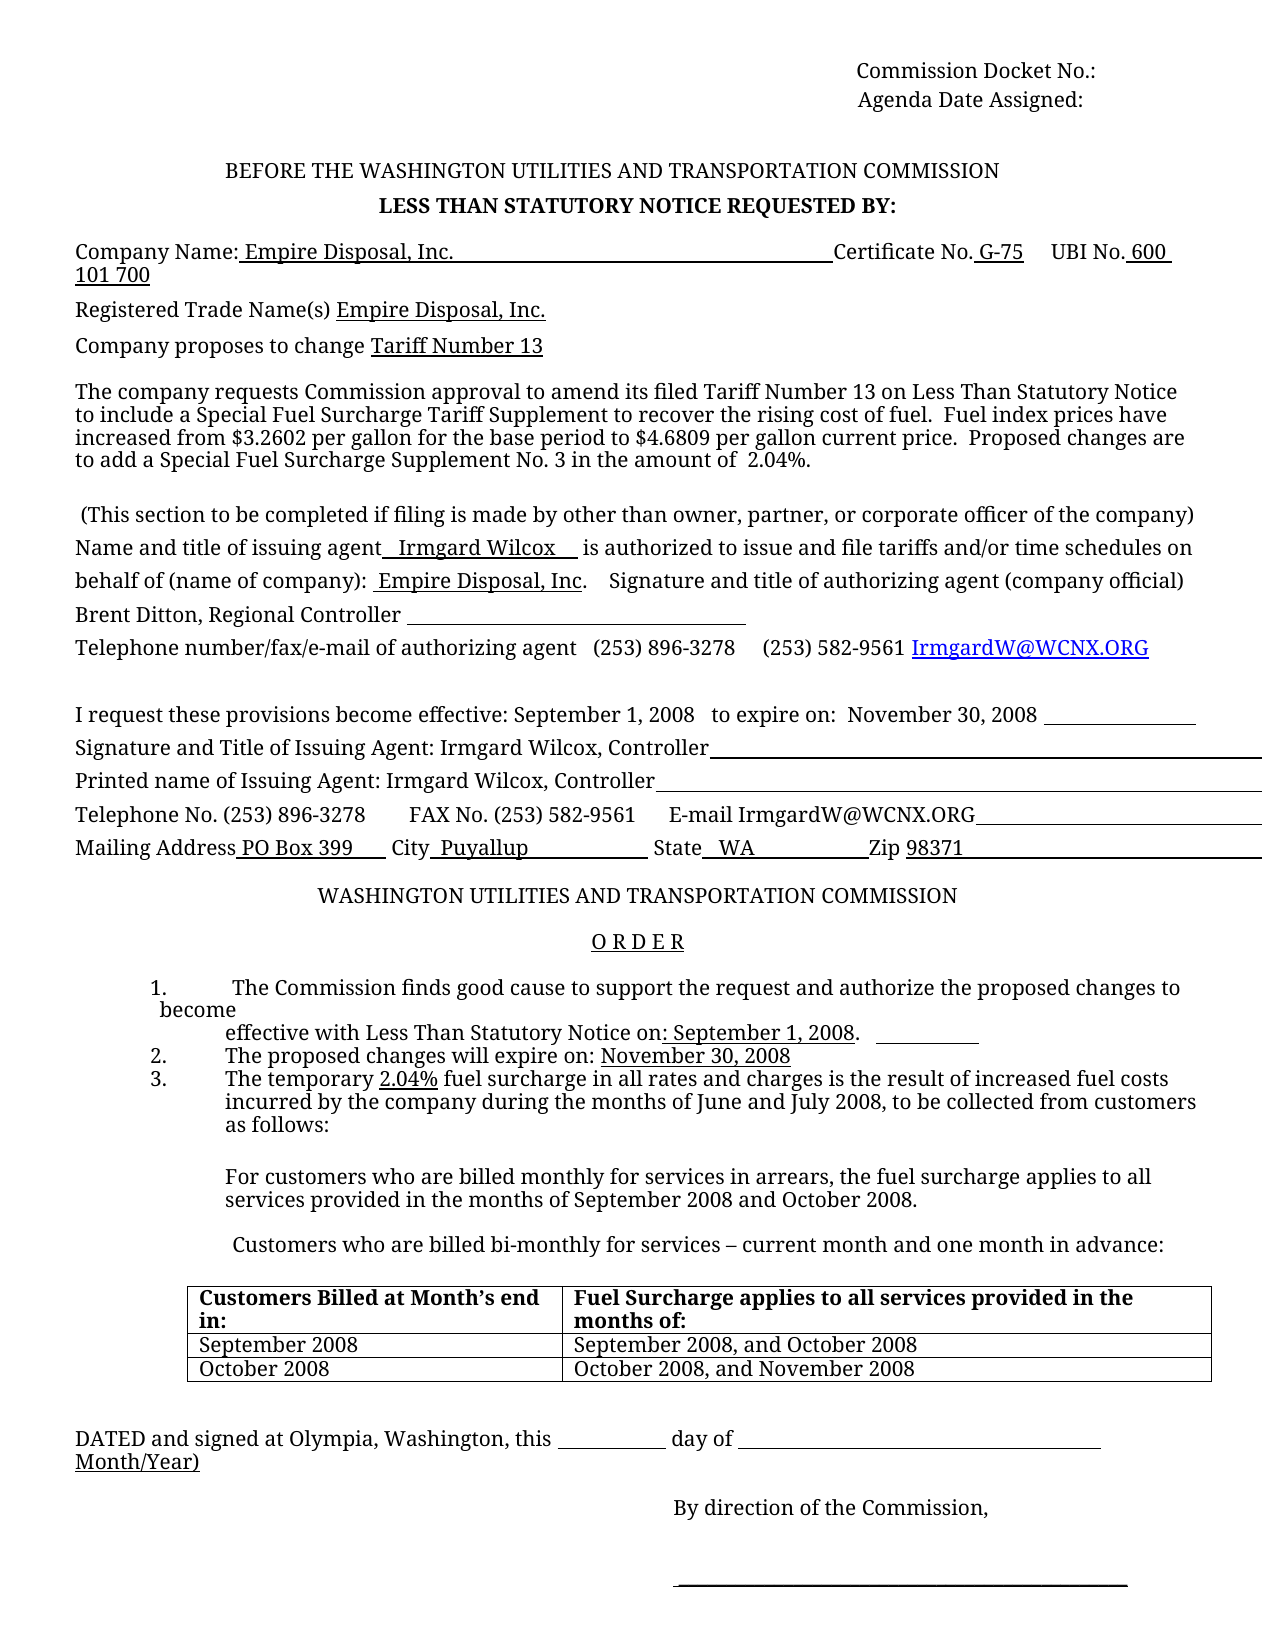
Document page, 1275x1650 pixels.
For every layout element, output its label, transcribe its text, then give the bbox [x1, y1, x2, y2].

text 2. The proposed changes will expire on: [75, 1045, 1200, 1068]
table_header Fuel Surcharge applies to all services provided in the months of: [563, 1287, 1211, 1333]
table_cell October 2008 [188, 1358, 562, 1381]
text Commission Docket No.: [75, 60, 1200, 83]
text Name and title of issuing agent Irmgard Wilcox is authorized to issue and file tariffs and/or time schedules on behalf of (name of company): Empire Disposal, Inc. Signature and title of authorizing agent (company official) Brent Ditton, Regional Controller [75, 529, 1200, 629]
text LESS THAN STATUTORY NOTICE REQUESTED BY: [75, 195, 1200, 218]
text Telephone No. (253) 896-3278 FAX No. (253) 582-9561 E-mail IrmgardW@WCNX.ORG [75, 795, 1200, 829]
text 1. The Commission finds good cause to support the request and authorize the proposed changes to become [150, 977, 1200, 1022]
text Agenda Date Assigned: [75, 89, 1200, 112]
table_cell September 2008, and October 2008 [563, 1334, 1211, 1357]
text Customers who are billed bi-monthly for services – current month and one month in advance: [75, 1234, 1200, 1257]
text For customers who are billed monthly for services in arrears, the fuel surcharge applies to all services provided in the months of September 2008 and October 2008. [150, 1166, 1181, 1212]
table_cell September 2008 [188, 1334, 562, 1357]
text Printed name of Issuing Agent: Irmgard Wilcox, Controller [75, 762, 1200, 795]
text Telephone number/fax/e-mail of authorizing agent (253) 896-3278 (253) 582-9561 IrmgardW@WCNX.ORG [75, 629, 1200, 662]
text 3. The temporary 2.04% fuel surcharge in all rates and charges is the result of increased fuel costs incurred by the company during the months of June and July 2008, to be collected from customers as follows: [150, 1068, 1200, 1137]
text _______________________________________________ [75, 1565, 1200, 1588]
text Mailing Address City Zip 98371 [75, 829, 1200, 862]
text By direction of the Commission, [75, 1497, 1200, 1519]
text I request these provisions become effective: to expire on: [75, 695, 1200, 729]
text The company requests Commission approval to amend its filed Tariff Number 13 on Less Than Statutory Notice to include a Special Fuel Surcharge Tariff Supplement to recover the rising cost of fuel. Fuel index prices have increased from $3.2602 per gallon for the base period to $4.6809 per gallon current price. Proposed changes are to add a Special Fuel Surcharge Supplement No. 3 in the amount of 2.04%. [75, 381, 1200, 472]
text Signature and Title of Issuing Agent: Irmgard Wilcox, Controller [75, 729, 1200, 762]
table_cell October 2008, and November 2008 [563, 1358, 1211, 1381]
text Registered Trade Name(s) Empire Disposal, Inc. [75, 299, 1200, 322]
text Company Name: Empire Disposal, Inc. Certificate No. G-75 UBI No. 600 101 700 [75, 241, 1200, 287]
text BEFORE THE UTILITIES AND TRANSPORTATION COMMISSION [225, 160, 1200, 183]
text effective with Less Than Statutory Notice on: . [150, 1022, 1200, 1045]
text UTILITIES AND TRANSPORTATION COMMISSION [75, 885, 1200, 908]
text (This section to be completed if filing is made by other than owner, partner, or corporate officer of the company) [75, 495, 1200, 529]
table_header Customers Billed at Month’s end in: [188, 1287, 562, 1333]
text Company proposes to change Tariff Number 13 [75, 335, 1200, 358]
text DATED and signed at , this day of Month/Year) [75, 1428, 1200, 1474]
text O R D E R [75, 931, 1200, 954]
